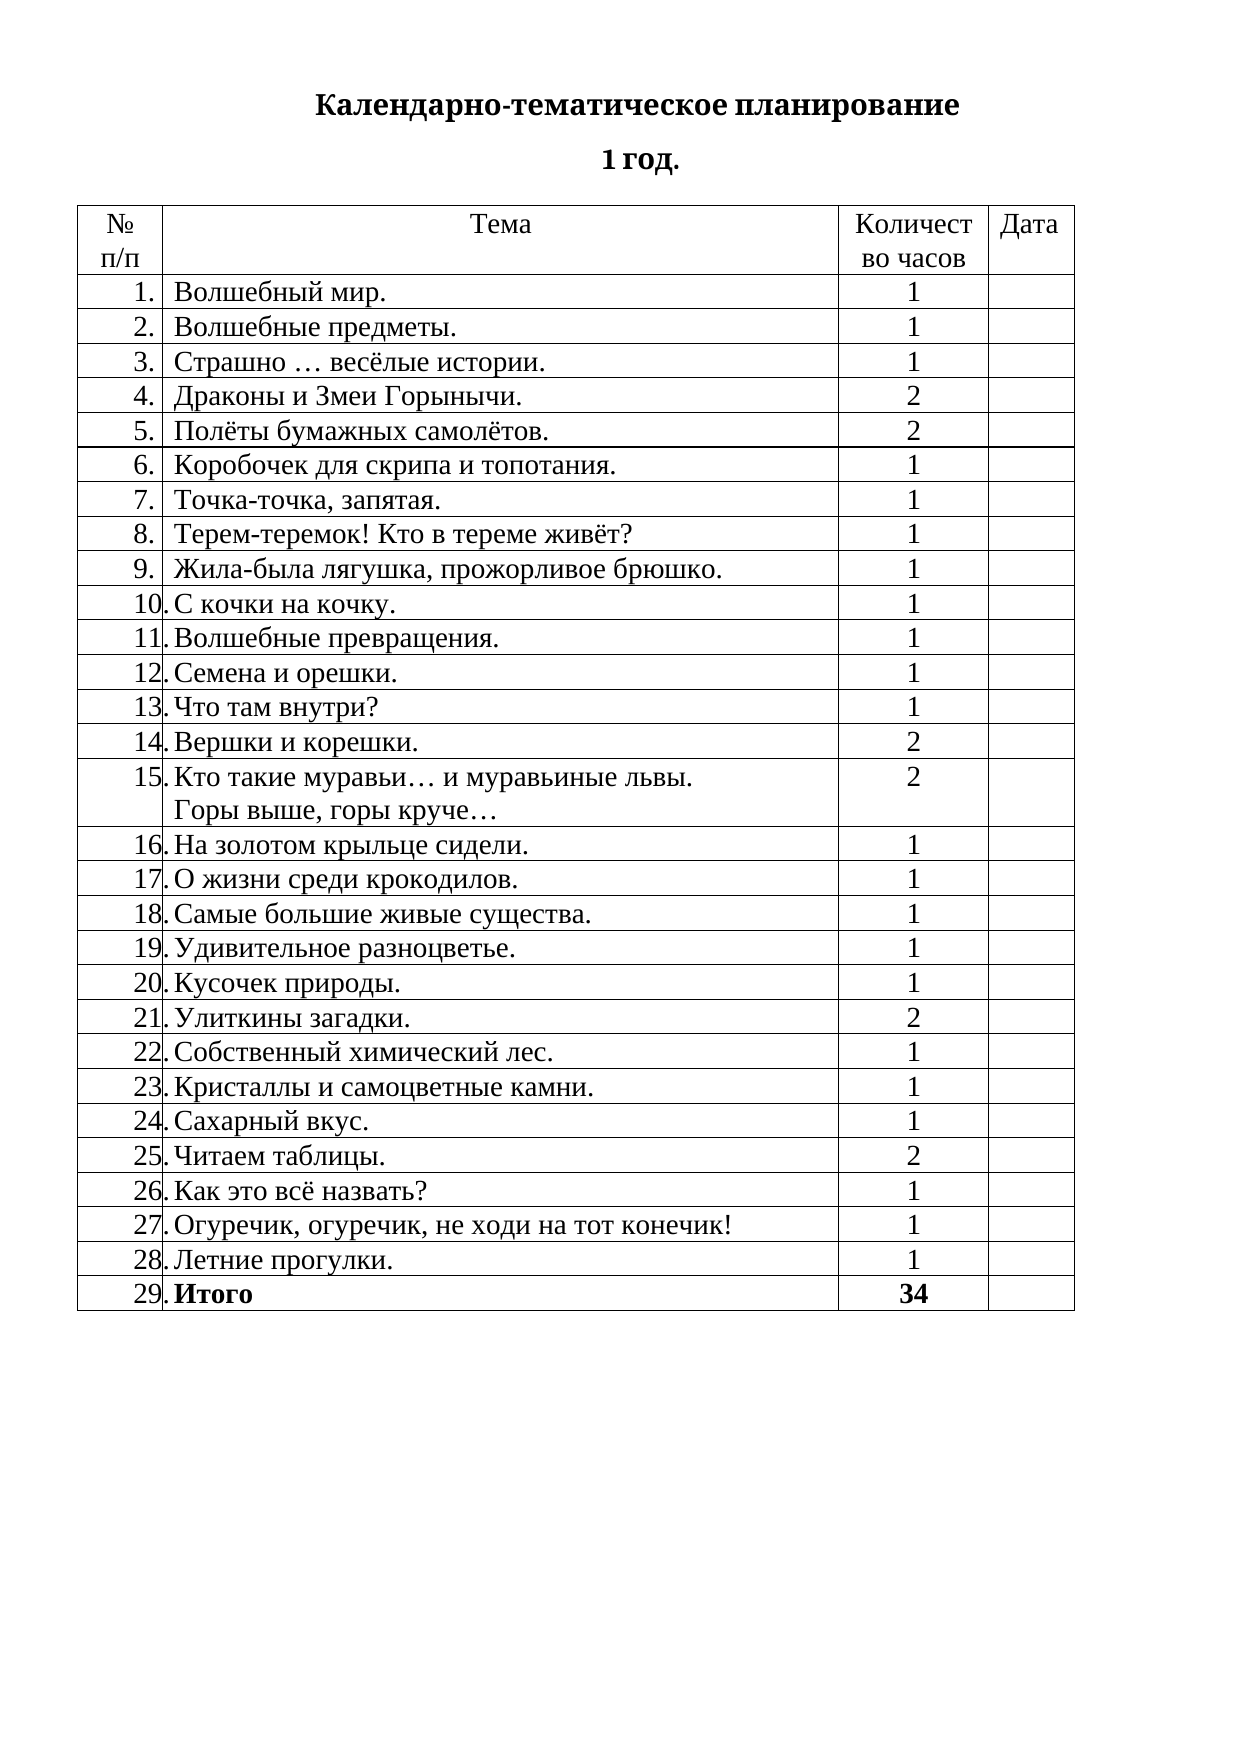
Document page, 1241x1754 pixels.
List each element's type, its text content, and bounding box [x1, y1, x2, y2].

table_cell С кочки на кочку. [163, 586, 838, 619]
table_cell [78, 724, 162, 758]
table_cell 2 [839, 1138, 988, 1172]
table_cell [989, 517, 1074, 550]
table_cell [78, 378, 162, 412]
table_cell Самые большие живые существа. [163, 896, 838, 929]
table_cell 1 [839, 586, 988, 619]
table_cell 1 [839, 517, 988, 550]
table_cell 1 [839, 1207, 988, 1241]
table_cell 1 [839, 1069, 988, 1102]
table_cell [989, 1000, 1074, 1033]
table_cell [78, 655, 162, 688]
table_cell Страшно … весёлые истории. [163, 344, 838, 377]
table_cell Собственный химический лес. [163, 1034, 838, 1068]
table_cell [989, 1242, 1074, 1275]
table_cell [989, 344, 1074, 377]
table_cell [989, 1173, 1074, 1206]
table_cell 2 [839, 413, 988, 446]
table_cell Кто такие муравьи… и муравьиные львы. Горы выше, горы круче… [163, 759, 838, 826]
table_cell Семена и орешки. [163, 655, 838, 688]
table_header Дата [989, 206, 1074, 273]
table_cell [989, 413, 1074, 446]
table_cell Летние прогулки. [163, 1242, 838, 1275]
table_cell [989, 690, 1074, 723]
table_cell [989, 448, 1074, 481]
table_cell [78, 1138, 162, 1172]
table_cell [78, 309, 162, 343]
table_cell 1 [839, 655, 988, 688]
table_cell [989, 724, 1074, 758]
table_cell Как это всё назвать? [163, 1173, 838, 1206]
table_cell [989, 309, 1074, 343]
table_cell Коробочек для скрипа и топотания. [163, 448, 838, 481]
table_cell [989, 965, 1074, 999]
table_cell 2 [839, 1000, 988, 1033]
table_cell [989, 586, 1074, 619]
table_cell [78, 1242, 162, 1275]
table_cell [78, 1000, 162, 1033]
table_cell Точка-точка, запятая. [163, 482, 838, 516]
table_cell Жила-была лягушка, прожорливое брюшко. [163, 551, 838, 585]
table_cell [78, 1207, 162, 1241]
table_cell [989, 759, 1074, 826]
table_cell 1 [839, 482, 988, 516]
table_cell Сахарный вкус. [163, 1104, 838, 1137]
table_cell [78, 344, 162, 377]
table_cell [78, 517, 162, 550]
table_cell [989, 861, 1074, 895]
table_cell [78, 586, 162, 619]
table_cell 2 [839, 378, 988, 412]
table_cell [989, 620, 1074, 654]
table_cell 1 [839, 448, 988, 481]
table_cell 1 [839, 1242, 988, 1275]
table_cell Что там внутри? [163, 690, 838, 723]
table_cell Терем-теремок! Кто в тереме живёт? [163, 517, 838, 550]
table_header Тема [163, 206, 838, 273]
table_cell [78, 1173, 162, 1206]
table_cell [78, 690, 162, 723]
table_cell [78, 551, 162, 585]
table_cell 1 [839, 344, 988, 377]
table_cell [78, 620, 162, 654]
table_cell 1 [839, 965, 988, 999]
table_cell 1 [839, 690, 988, 723]
table_header Количество часов [839, 206, 988, 273]
table_cell Вершки и корешки. [163, 724, 838, 758]
table_cell [989, 1034, 1074, 1068]
table_cell 2 [839, 724, 988, 758]
table_cell [78, 931, 162, 964]
table_cell 1 [839, 1104, 988, 1137]
subtitle 1 год. [89, 143, 1187, 177]
table_cell Кусочек природы. [163, 965, 838, 999]
table_cell 2 [839, 759, 988, 826]
table_cell [989, 551, 1074, 585]
table_cell 1 [839, 551, 988, 585]
table_cell [78, 482, 162, 516]
table_cell [989, 1069, 1074, 1102]
subtitle Календарно-тематическое планирование [89, 89, 1187, 122]
table_cell Волшебные предметы. [163, 309, 838, 343]
table_cell Удивительное разноцветье. [163, 931, 838, 964]
table_cell [78, 1034, 162, 1068]
table_cell Читаем таблицы. [163, 1138, 838, 1172]
table_cell О жизни среди крокодилов. [163, 861, 838, 895]
table_cell [989, 275, 1074, 308]
table_cell 1 [839, 931, 988, 964]
table_cell Улиткины загадки. [163, 1000, 838, 1033]
table_cell [78, 1276, 162, 1310]
table_cell [78, 759, 162, 826]
table_cell [989, 1207, 1074, 1241]
table_cell Драконы и Змеи Горынычи. [163, 378, 838, 412]
table_header № п/п [78, 206, 162, 273]
table_cell [989, 896, 1074, 929]
table_cell [989, 1276, 1074, 1310]
table_cell 1 [839, 1034, 988, 1068]
table_cell [989, 378, 1074, 412]
table_cell 1 [839, 309, 988, 343]
table_cell [78, 275, 162, 308]
table_cell 34 [839, 1276, 988, 1310]
table_cell [78, 827, 162, 860]
table_cell Кристаллы и самоцветные камни. [163, 1069, 838, 1102]
table_cell Итого [163, 1276, 838, 1310]
table_cell [78, 965, 162, 999]
table_cell На золотом крыльце сидели. [163, 827, 838, 860]
table_cell 1 [839, 861, 988, 895]
table_cell [78, 861, 162, 895]
table_cell Огуречик, огуречик, не ходи на тот конечик! [163, 1207, 838, 1241]
table_cell Полёты бумажных самолётов. [163, 413, 838, 446]
table_cell [78, 896, 162, 929]
table_cell [78, 448, 162, 481]
table_cell 1 [839, 827, 988, 860]
table_cell 1 [839, 896, 988, 929]
table_cell [78, 413, 162, 446]
table_cell 1 [839, 620, 988, 654]
table_cell Волшебный мир. [163, 275, 838, 308]
table_cell [989, 1104, 1074, 1137]
table_cell 1 [839, 275, 988, 308]
table_cell [989, 931, 1074, 964]
table_cell Волшебные превращения. [163, 620, 838, 654]
table_cell 1 [839, 1173, 988, 1206]
table_cell [989, 1138, 1074, 1172]
table_cell [989, 827, 1074, 860]
table_cell [989, 655, 1074, 688]
table_cell [78, 1104, 162, 1137]
table_cell [989, 482, 1074, 516]
table_cell [78, 1069, 162, 1102]
